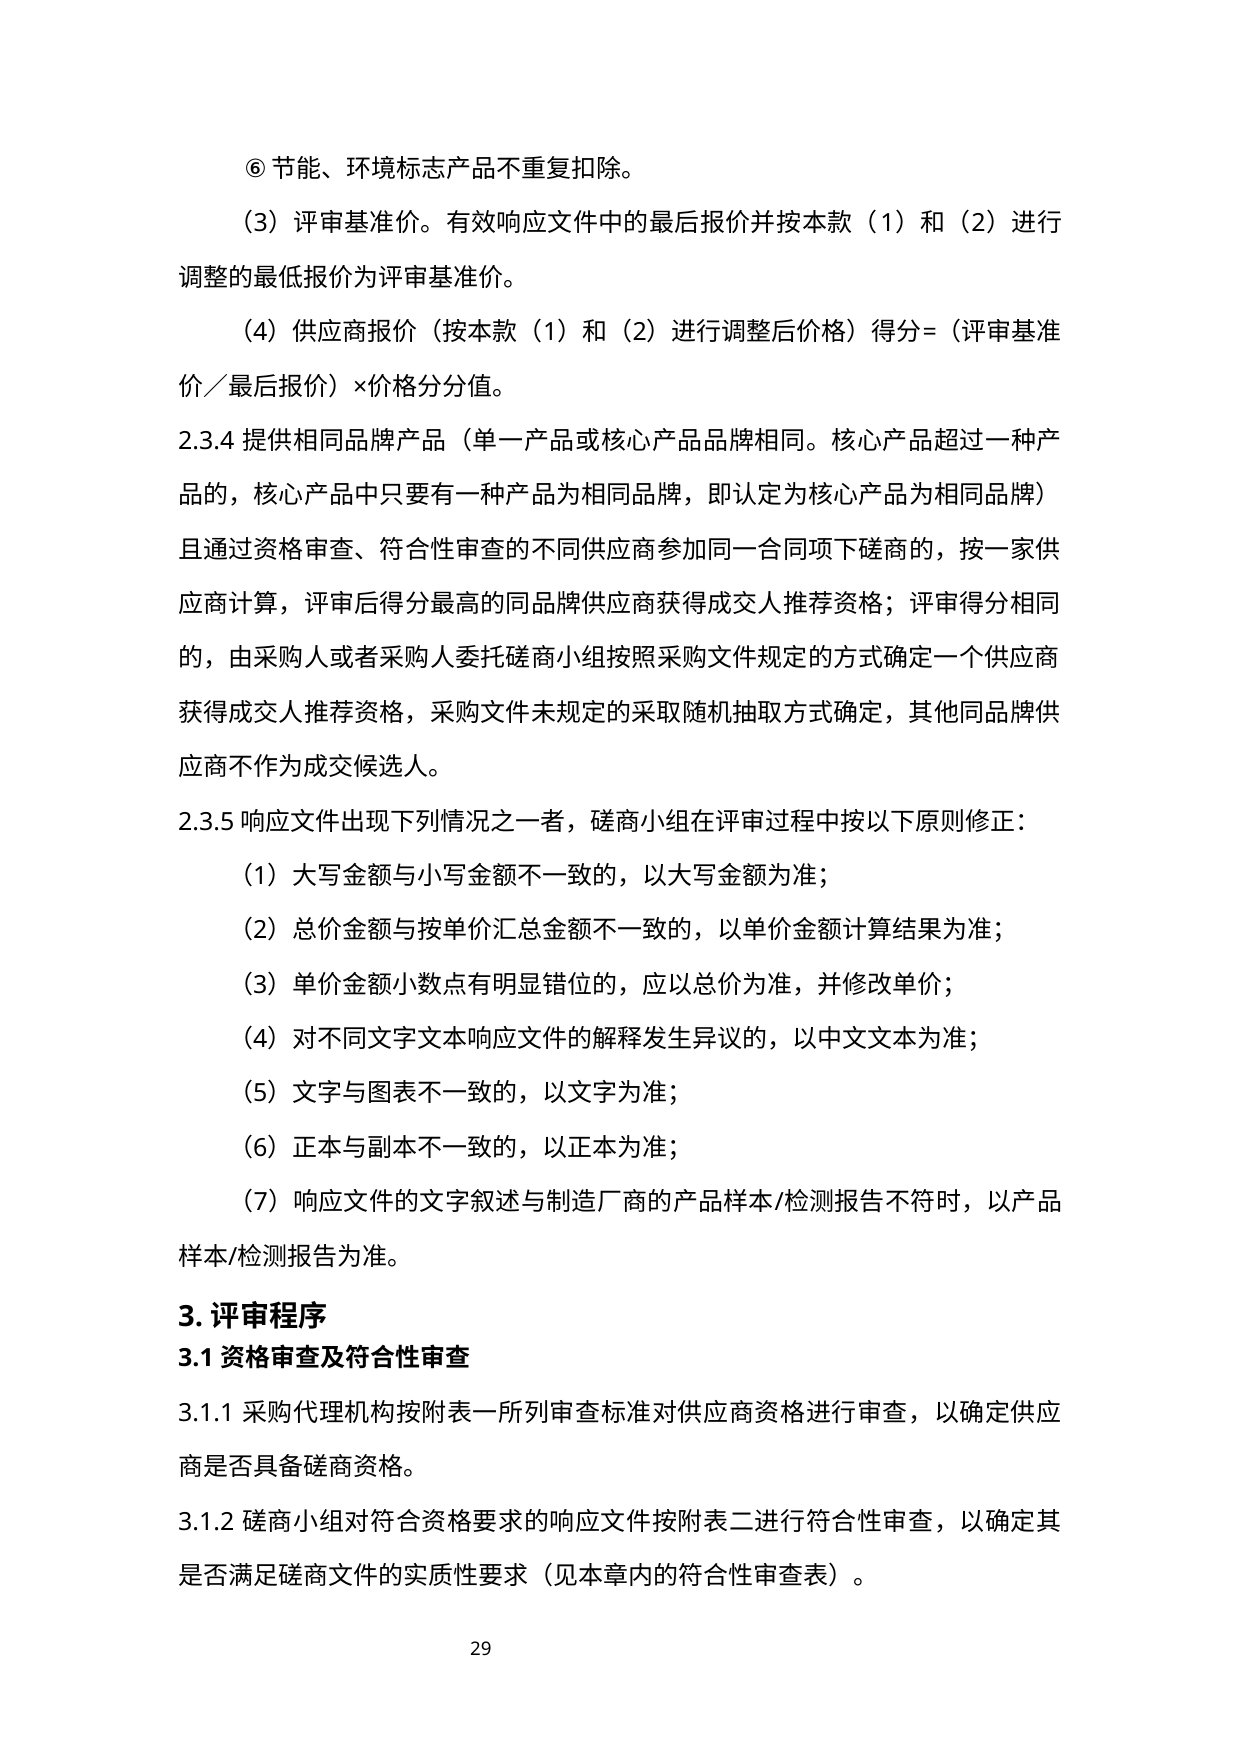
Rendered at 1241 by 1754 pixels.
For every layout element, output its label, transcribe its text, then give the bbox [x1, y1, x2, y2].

text （6）正本与副本不一致的，以正本为准； [178, 1127, 1062, 1163]
text （4）对不同文字文本响应文件的解释发生异议的，以中文文本为准； [178, 1018, 1062, 1055]
text （3）评审基准价。有效响应文件中的最后报价并按本款（1）和（2）进行调整的最低报价为评审基准价。 [178, 203, 1062, 293]
text 3.1.1 采购代理机构按附表一所列审查标准对供应商资格进行审查，以确定供应商是否具备磋商资格。 [178, 1392, 1062, 1483]
text （4）供应商报价（按本款（1）和（2）进行调整后价格）得分=（评审基准价／最后报价）×价格分分值。 [178, 312, 1062, 402]
text 2.3.5 响应文件出现下列情况之一者，磋商小组在评审过程中按以下原则修正： [178, 801, 1062, 837]
text （2）总价金额与按单价汇总金额不一致的，以单价金额计算结果为准； [178, 910, 1062, 946]
text （1）大写金额与小写金额不一致的，以大写金额为准； [178, 855, 1062, 892]
text 3.1.2 磋商小组对符合资格要求的响应文件按附表二进行符合性审查，以确定其是否满足磋商文件的实质性要求（见本章内的符合性审查表）。 [178, 1501, 1062, 1592]
text （5）文字与图表不一致的，以文字为准； [178, 1073, 1062, 1109]
text （3）单价金额小数点有明显错位的，应以总价为准，并修改单价； [178, 964, 1062, 1000]
text 2.3.4 提供相同品牌产品（单一产品或核心产品品牌相同。核心产品超过一种产品的，核心产品中只要有一种产品为相同品牌，即认定为核心产品为相同品牌）且通过资格审查、符合性审查的不同供应商参加同一合同项下磋商的，按一家供应商计算，评审后得分最高的同品牌供应商获得成交人推荐资格；评审得分相同的，由采购人或者采购人委托磋商小组按照采购文件规定的方式确定一个供应商获得成交人推荐资格，采购文件未规定的采取随机抽取方式确定，其他同品牌供应商不作为成交候选人。 [178, 420, 1062, 783]
text （7）响应文件的文字叙述与制造厂商的产品样本/检测报告不符时，以产品样本/检测报告为准。 [178, 1182, 1062, 1272]
text 3. 评审程序 [178, 1293, 1062, 1335]
text 3.1 资格审查及符合性审查 [178, 1338, 1062, 1374]
text ⑥节能、环境标志产品不重复扣除。 [244, 148, 1062, 185]
